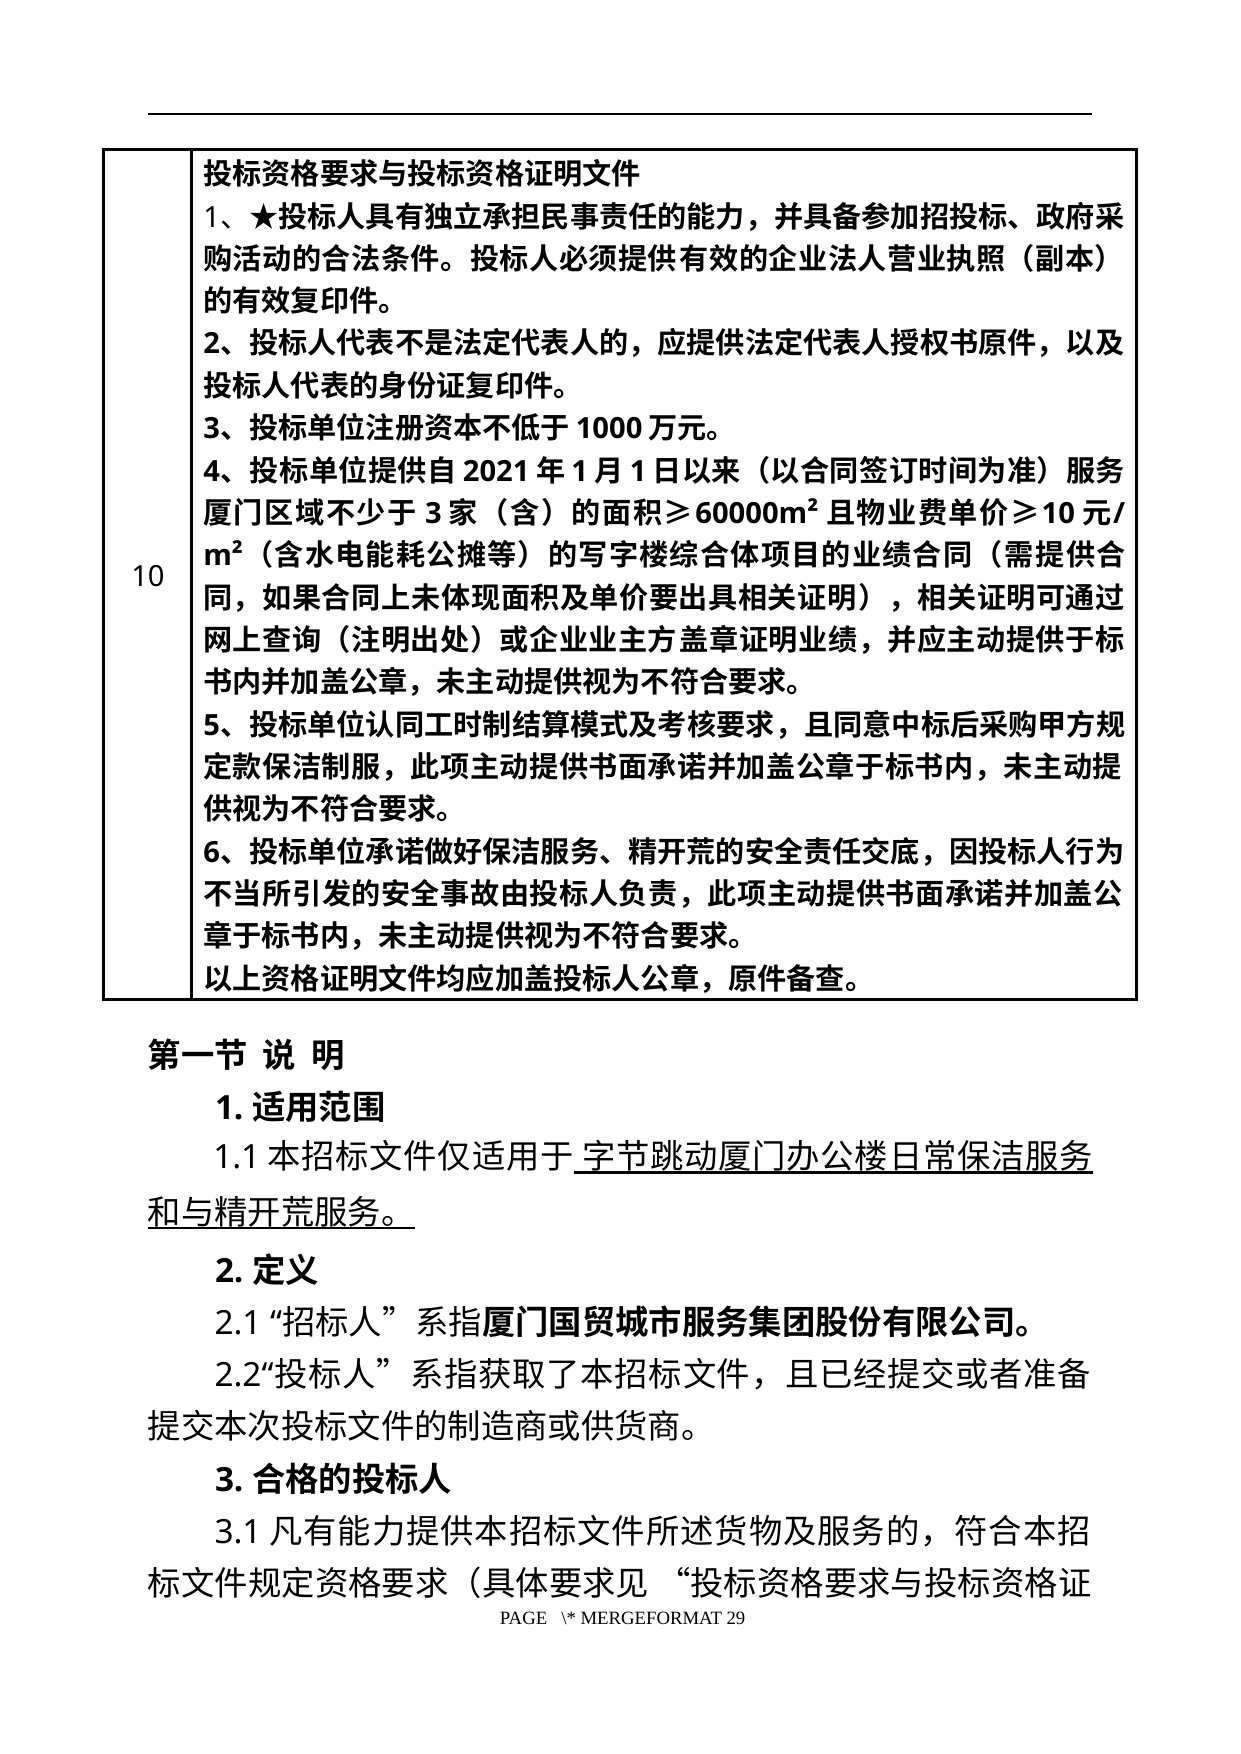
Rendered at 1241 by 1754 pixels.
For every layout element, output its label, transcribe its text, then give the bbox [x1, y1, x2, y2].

text 2.1 “招标人”系指厦门国贸城市服务集团股份有限公司。 [148, 1293, 1092, 1345]
table_cell 10 [105, 151, 190, 997]
text 2.2“投标人”系指获取了本招标文件，且已经提交或者准备提交本次投标文件的制造商或供货商。 [148, 1345, 1092, 1449]
subtitle 1. 适用范围 [148, 1078, 1092, 1130]
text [148, 1501, 1092, 1606]
subtitle 2. 定义 [148, 1241, 1092, 1293]
table_cell 投标资格要求与投标资格证明文件 1、★投标人具有独立承担民事责任的能力，并具备参加招投标、政府采购活动的合法条件。投标人必须提供有效的企业法人营业执照（副本）的有效复印件。 2、投标人代表不是法定代表人的，应提供法定代表人授权书原件，以及投标人代表的身份证复印件。 3、投标单位注册资本不低于1000万元。 4、投标单位提供自2021年1月1日以来（以合同签订时间为准）服务厦门区域不少于3家（含）的面积≥60000m²且物业费单价≥10元/m²（含水电能耗公摊等）的写字楼综合体项目的业绩合同（需提供合同，如果合同上未体现面积及单价要出具相关证明），相关证明可通过网上查询（注明出处）或企业业主方盖章证明业绩，并应主动提供于标书内并加盖公章，未主动提供视为不符合要求。 5、投标单位认同工时制结算模式及考核要求，且同意中标后采购甲方规定款保洁制服，此项主动提供书面承诺并加盖公章于标书内，未主动提供视为不符合要求。 6、投标单位承诺做好保洁服务、精开荒的安全责任交底，因投标人行为不当所引发的安全事故由投标人负责，此项主动提供书面承诺并加盖公章于标书内，未主动提供视为不符合要求。 以上资格证明文件均应加盖投标人公章，原件备查。 [193, 151, 1135, 997]
subtitle 3. 合格的投标人 [148, 1449, 1092, 1501]
text 1.1本招标文件仅适用于 字节跳动厦门办公楼日常保洁服务和与精开荒服务。 [148, 1130, 1092, 1234]
subtitle 第一节 说 明 [148, 1026, 1092, 1078]
